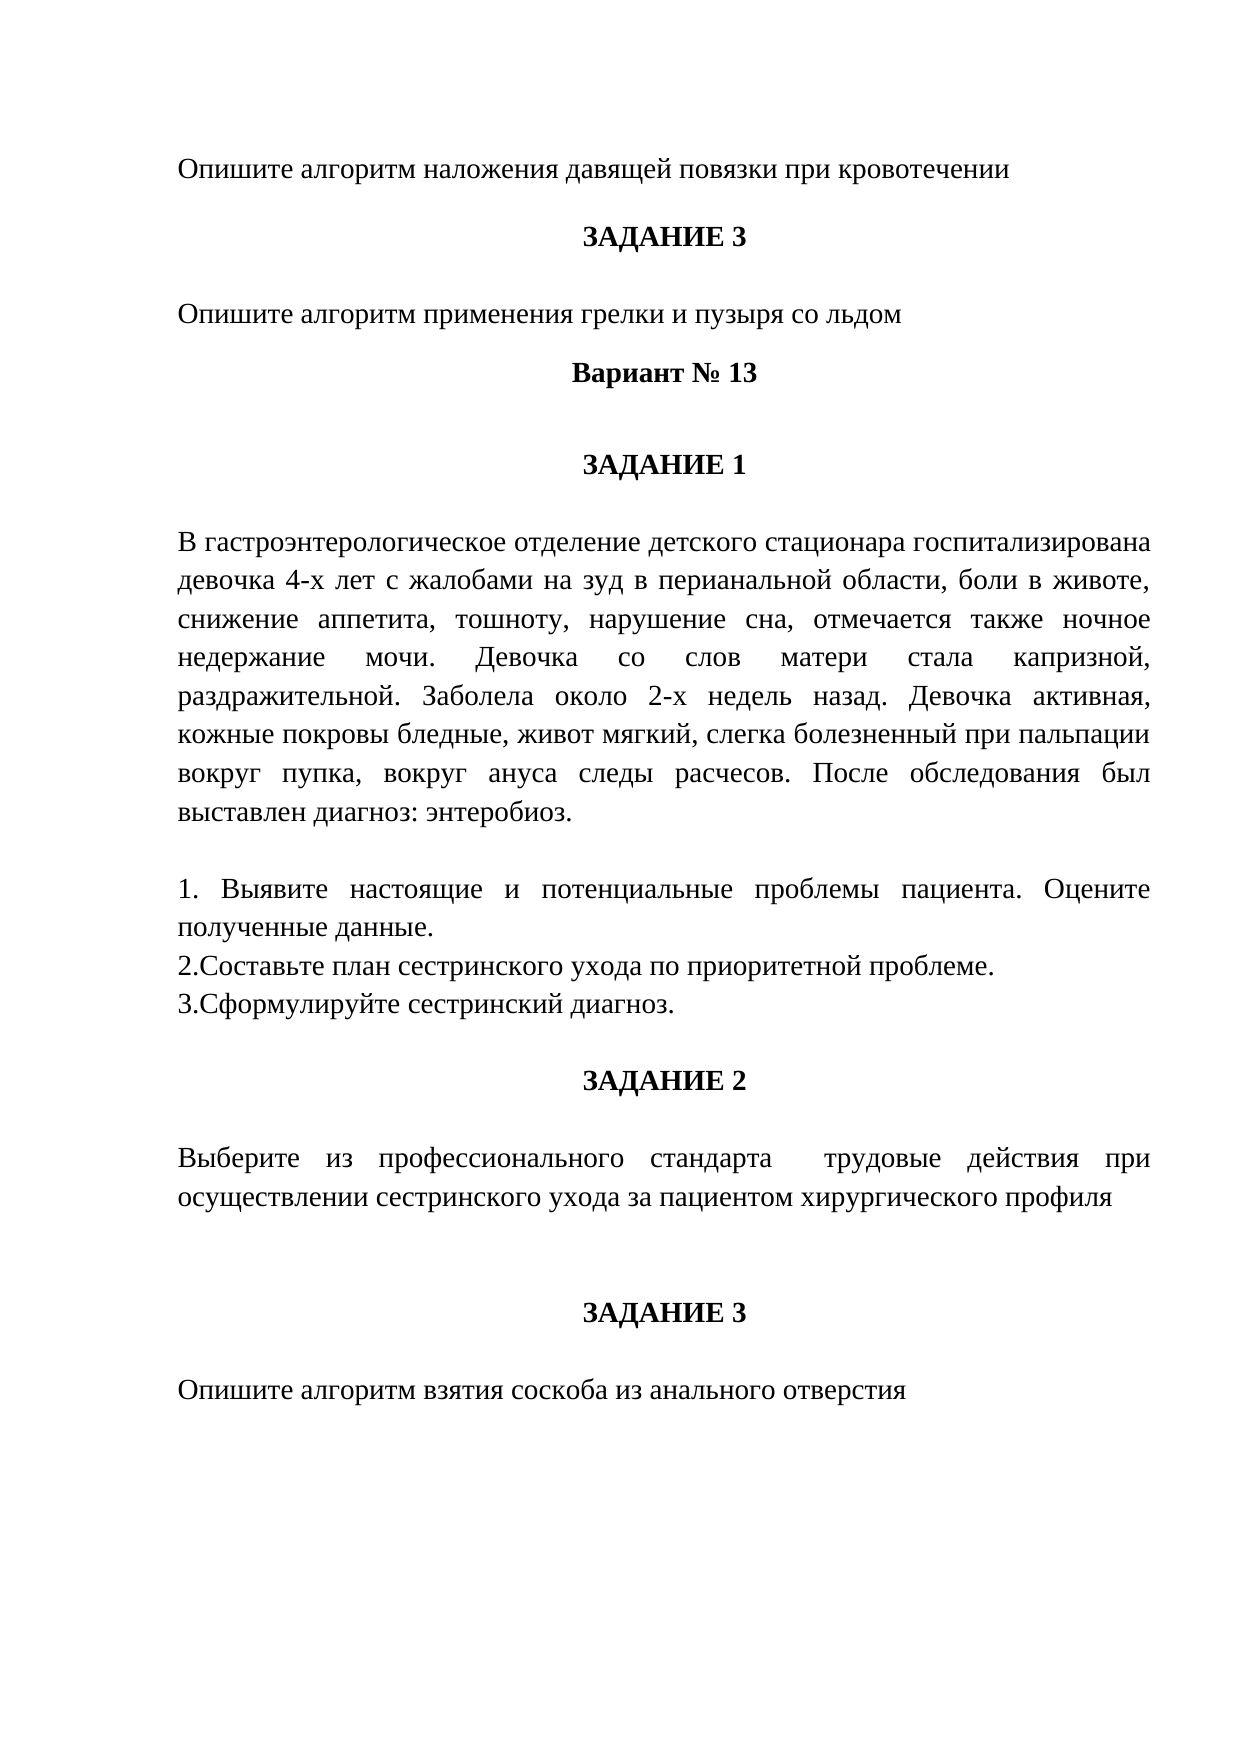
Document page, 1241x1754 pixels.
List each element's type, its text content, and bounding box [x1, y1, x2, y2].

text ЗАДАНИЕ 3 [177, 1295, 1152, 1328]
text ЗАДАНИЕ 2 [177, 1063, 1152, 1097]
text Опишите алгоритм наложения давящей повязки при кровотечении [177, 152, 1152, 185]
text 2.Составьте план сестринского ухода по приоритетной проблеме. [177, 948, 1152, 981]
text Вариант № 13 [177, 355, 1152, 389]
text Опишите алгоритм применения грелки и пузыря со льдом [177, 296, 1152, 329]
text 3.Сформулируйте сестринский диагноз. [177, 986, 1152, 1020]
text В гастроэнтерологическое отделение детского стационара госпитализирована девочка 4-х лет с жалобами на зуд в перианальной области, боли в животе, снижение аппетита, тошноту, нарушение сна, отмечается также ночное недержание мочи. Девочка со слов матери стала капризной, раздражительной. Заболела около 2-х недель назад. Девочка активная, кожные покровы бледные, живот мягкий, слегка болезненный при пальпации вокруг пупка, вокруг ануса следы расчесов. После обследования был выставлен диагноз: энтеробиоз. [177, 524, 1152, 827]
text Выберите из профессионального стандарта трудовые действия при осуществлении сестринского ухода за пациентом хирургического профиля [177, 1141, 1152, 1213]
text ЗАДАНИЕ 1 [177, 447, 1152, 480]
list Опишите алгоритм взятия соскоба из анального отверстия [177, 1372, 1152, 1405]
text ЗАДАНИЕ 3 [177, 219, 1152, 252]
text 1. Выявите настоящие и потенциальные проблемы пациента. Оцените полученные данные. [177, 871, 1152, 943]
